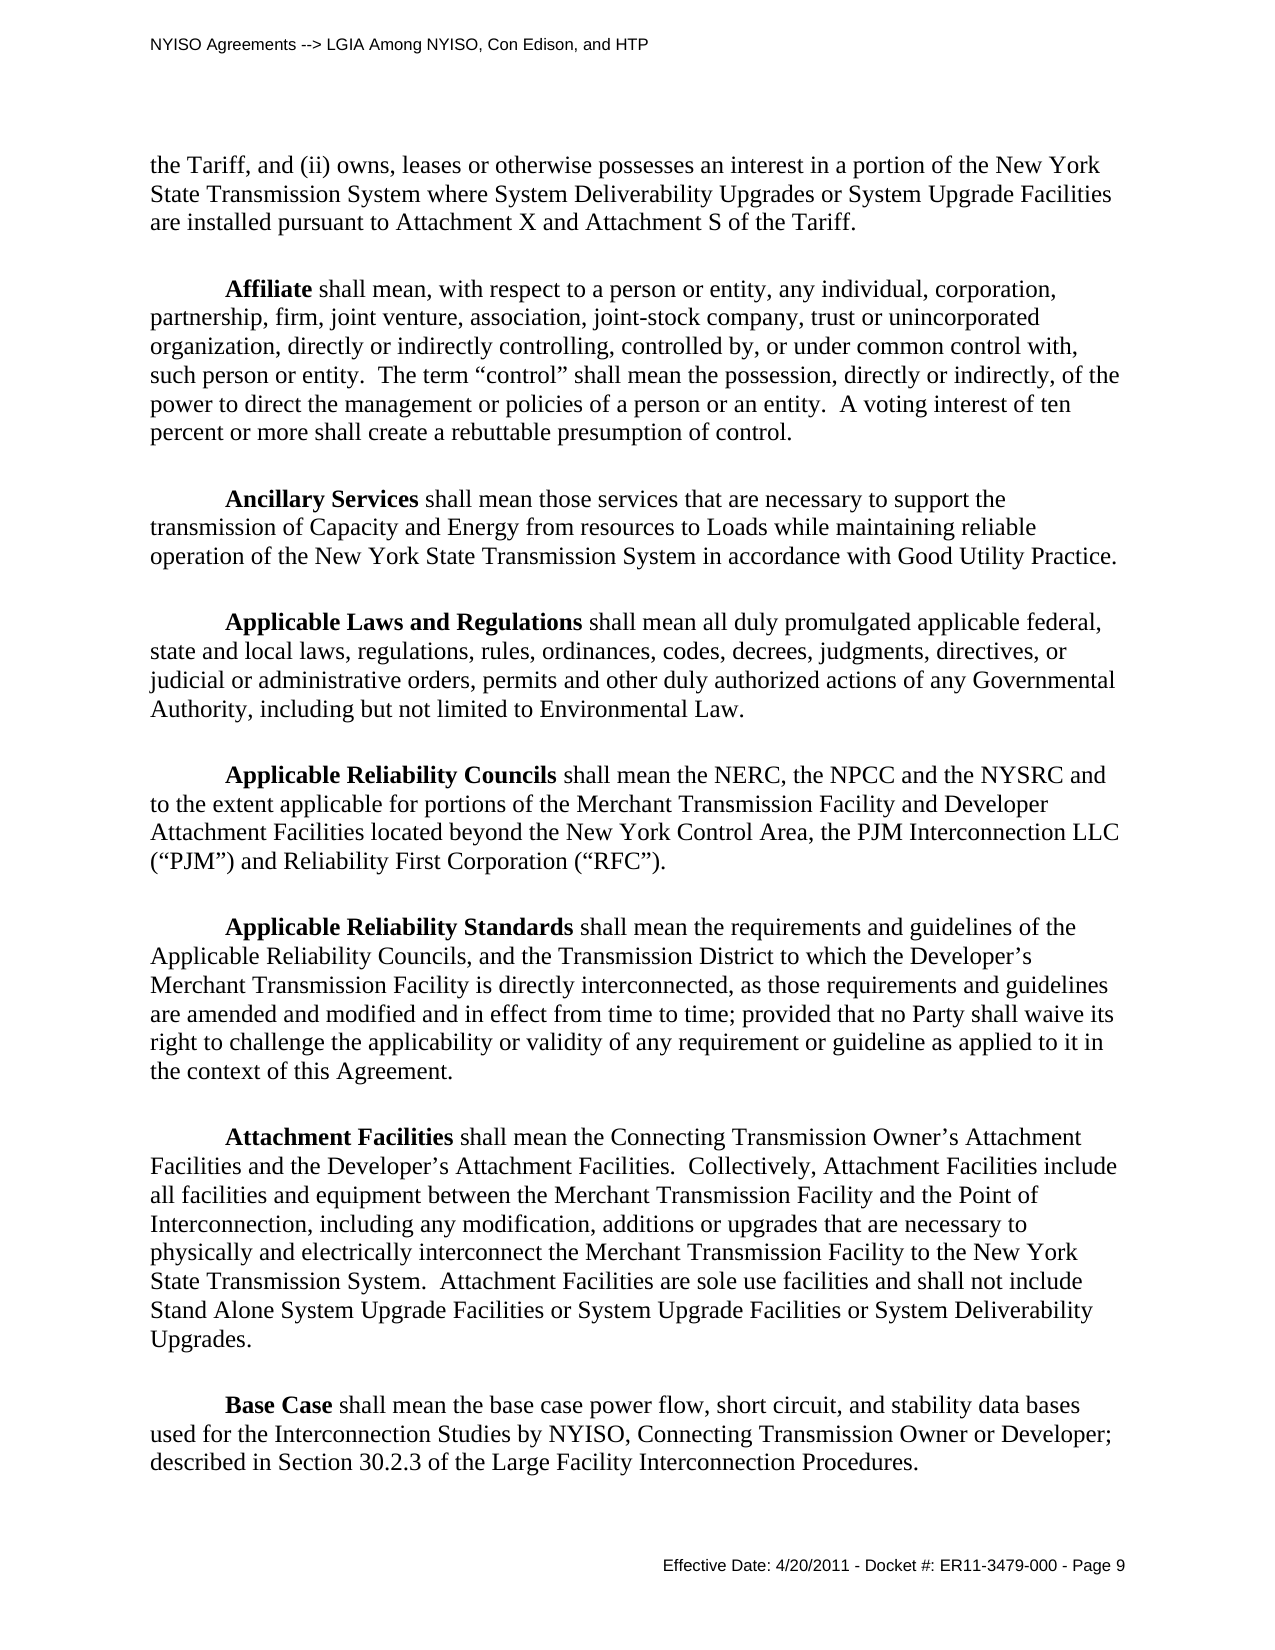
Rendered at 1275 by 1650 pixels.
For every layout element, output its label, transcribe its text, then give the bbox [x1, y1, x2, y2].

text Applicable Reliability Councils shall mean the NERC, the NPCC and the NYSRC and to the extent applicable for portions of the Merchant Transmission Facility and Developer Attachment Facilities located beyond the New York Control Area, the PJM Interconnection LLC (“PJM”) and Reliability First Corporation (“RFC”). [150, 760, 1125, 875]
text Attachment Facilities shall mean the Connecting Transmission Owner’s Attachment Facilities and the Developer’s Attachment Facilities. Collectively, Attachment Facilities include all facilities and equipment between the Merchant Transmission Facility and the Point of Interconnection, including any modification, additions or upgrades that are necessary to physically and electrically interconnect the Merchant Transmission Facility to the New York State Transmission System. Attachment Facilities are sole use facilities and shall not include Stand Alone System Upgrade Facilities or System Upgrade Facilities or System Deliverability Upgrades. [150, 1122, 1125, 1352]
text Applicable Reliability Standards shall mean the requirements and guidelines of the Applicable Reliability Councils, and the Transmission District to which the Developer’s Merchant Transmission Facility is directly interconnected, as those requirements and guidelines are amended and modified and in effect from time to time; provided that no Party shall waive its right to challenge the applicability or validity of any requirement or guideline as applied to it in the context of this Agreement. [150, 912, 1125, 1085]
text Base Case shall mean the base case power flow, short circuit, and stability data bases used for the Interconnection Studies by NYISO, Connecting Transmission Owner or Developer; described in Section 30.2.3 of the Large Facility Interconnection Procedures. [150, 1390, 1125, 1476]
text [150, 150, 1125, 236]
text Ancillary Services shall mean those services that are necessary to support the transmission of Capacity and Energy from resources to Loads while maintaining reliable operation of the New York State Transmission System in accordance with Good Utility Practice. [150, 484, 1125, 570]
text Applicable Laws and Regulations shall mean all duly promulgated applicable federal, state and local laws, regulations, rules, ordinances, codes, decrees, judgments, directives, or judicial or administrative orders, permits and other duly authorized actions of any Governmental Authority, including but not limited to Environmental Law. [150, 607, 1125, 722]
text Affiliate shall mean, with respect to a person or entity, any individual, corporation, partnership, firm, joint venture, association, joint-stock company, trust or unincorporated organization, directly or indirectly controlling, controlled by, or under common control with, such person or entity. The term “control” shall mean the possession, directly or indirectly, of the power to direct the management or policies of a person or an entity. A voting interest of ten percent or more shall create a rebuttable presumption of control. [150, 274, 1125, 446]
